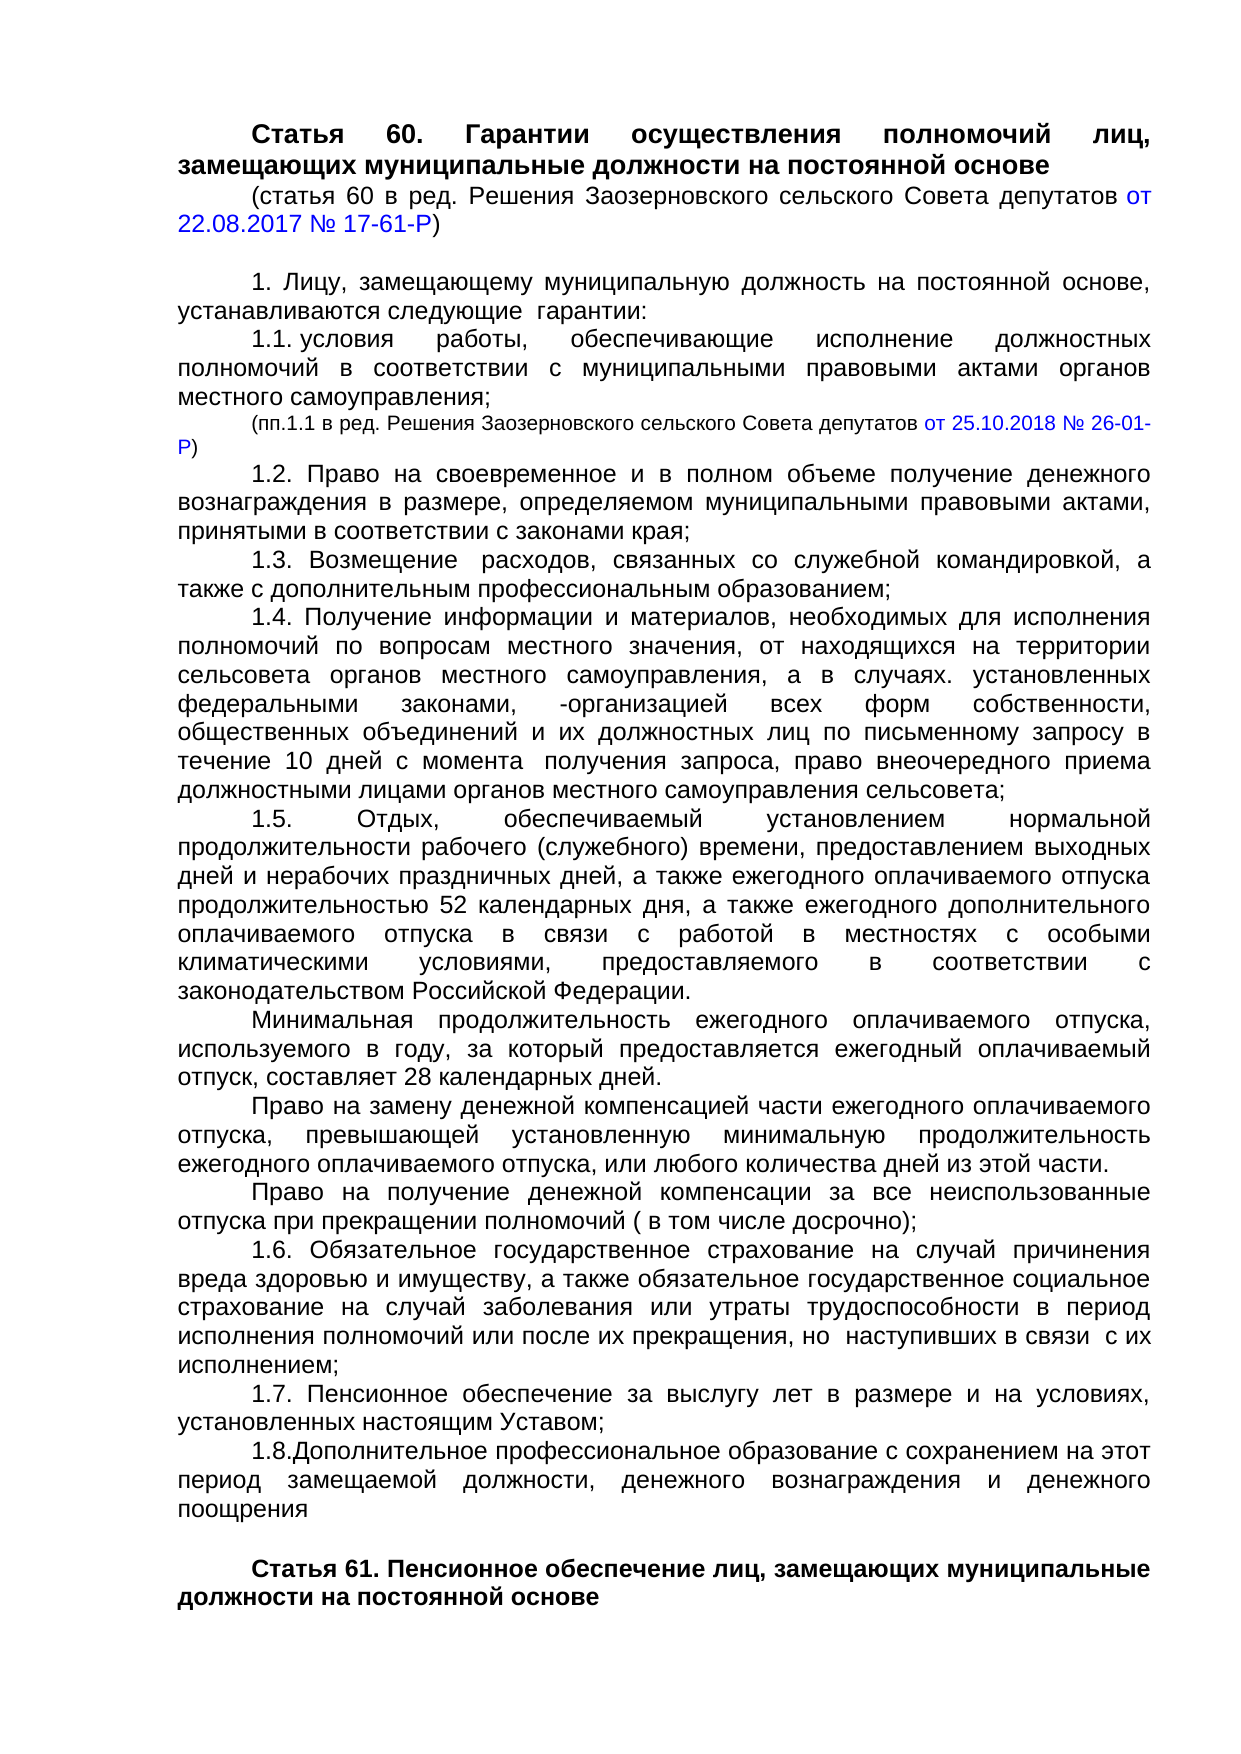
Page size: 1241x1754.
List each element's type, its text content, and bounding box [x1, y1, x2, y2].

text Право на замену денежной компенсацией части ежегодного оплачиваемого отпуска, превышающей установленную минимальную продолжительность ежегодного оплачиваемого отпуска, или любого количества дней из этой части. [177, 1091, 1152, 1177]
text Минимальная продолжительность ежегодного оплачиваемого отпуска, используемого в году, за который предоставляется ежегодный оплачиваемый отпуск, составляет 28 календарных дней. [177, 1005, 1152, 1091]
text 1. Лицу, замещающему муниципальную должность на постоянной основе, устанавливаются следующие гарантии: [177, 267, 1152, 324]
text 1.3. Возмещение расходов, связанных со служебной командировкой, а также с дополнительным профессиональным образованием; [177, 545, 1152, 602]
text 1.5. Отдых, обеспечиваемый установлением нормальной продолжительности рабочего (служебного) времени, предоставлением выходных дней и нерабочих праздничных дней, а также ежегодного оплачиваемого отпуска продолжительностью 52 календарных дня, а также ежегодного дополнительного оплачиваемого отпуска в связи с работой в местностях с особыми климатическими условиями, предоставляемого в соответствии с законодательством Российской Федерации. [177, 803, 1152, 1005]
text (статья 60 в ред. Решения Заозерновского сельского Совета депутатов от 22.08.2017 № 17-61-Р) [177, 181, 1152, 238]
text 1.7. Пенсионное обеспечение за выслугу лет в размере и на условиях, установленных настоящим Уставом; [177, 1378, 1152, 1436]
text 1.6. Обязательное государственное страхование на случай причинения вреда здоровью и имуществу, а также обязательное государственное социальное страхование на случай заболевания или утраты трудоспособности в период исполнения полномочий или после их прекращения, но наступивших в связи с их исполнением; [177, 1235, 1152, 1378]
text Статья 61. Пенсионное обеспечение лиц, замещающих муниципальные должности на постоянной основе [177, 1553, 1152, 1611]
text Право на получение денежной компенсации за все неиспользованные отпуска при прекращении полномочий ( в том числе досрочно); [177, 1177, 1152, 1235]
text 1.4. Получение информации и материалов, необходимых для исполнения полномочий по вопросам местного значения, от находящихся на территории сельсовета органов местного самоуправления, а в случаях. установленных федеральными законами, -организацией всех форм собственности, общественных объединений и их должностных лиц по письменному запросу в течение 10 дней с момента получения запроса, право внеочередного приема должностными лицами органов местного самоуправления сельсовета; [177, 602, 1152, 803]
text Статья 60. Гарантии осуществления полномочий лиц, замещающих муниципальные должности на постоянной основе [177, 118, 1152, 181]
text (пп.1.1 в ред. Решения Заозерновского сельского Совета депутатов от 25.10.2018 № 26-01-Р) [177, 411, 1152, 458]
text 1.8.Дополнительное профессиональное образование с сохранением на этот период замещаемой должности, денежного вознаграждения и денежного поощрения [177, 1436, 1152, 1522]
text 1.2. Право на своевременное и в полном объеме получение денежного вознаграждения в размере, определяемом муниципальными правовыми актами, принятыми в соответствии с законами края; [177, 458, 1152, 545]
text 1.1. условия работы, обеспечивающие исполнение должностных полномочий в соответствии с муниципальными правовыми актами органов местного самоуправления; [177, 324, 1152, 411]
